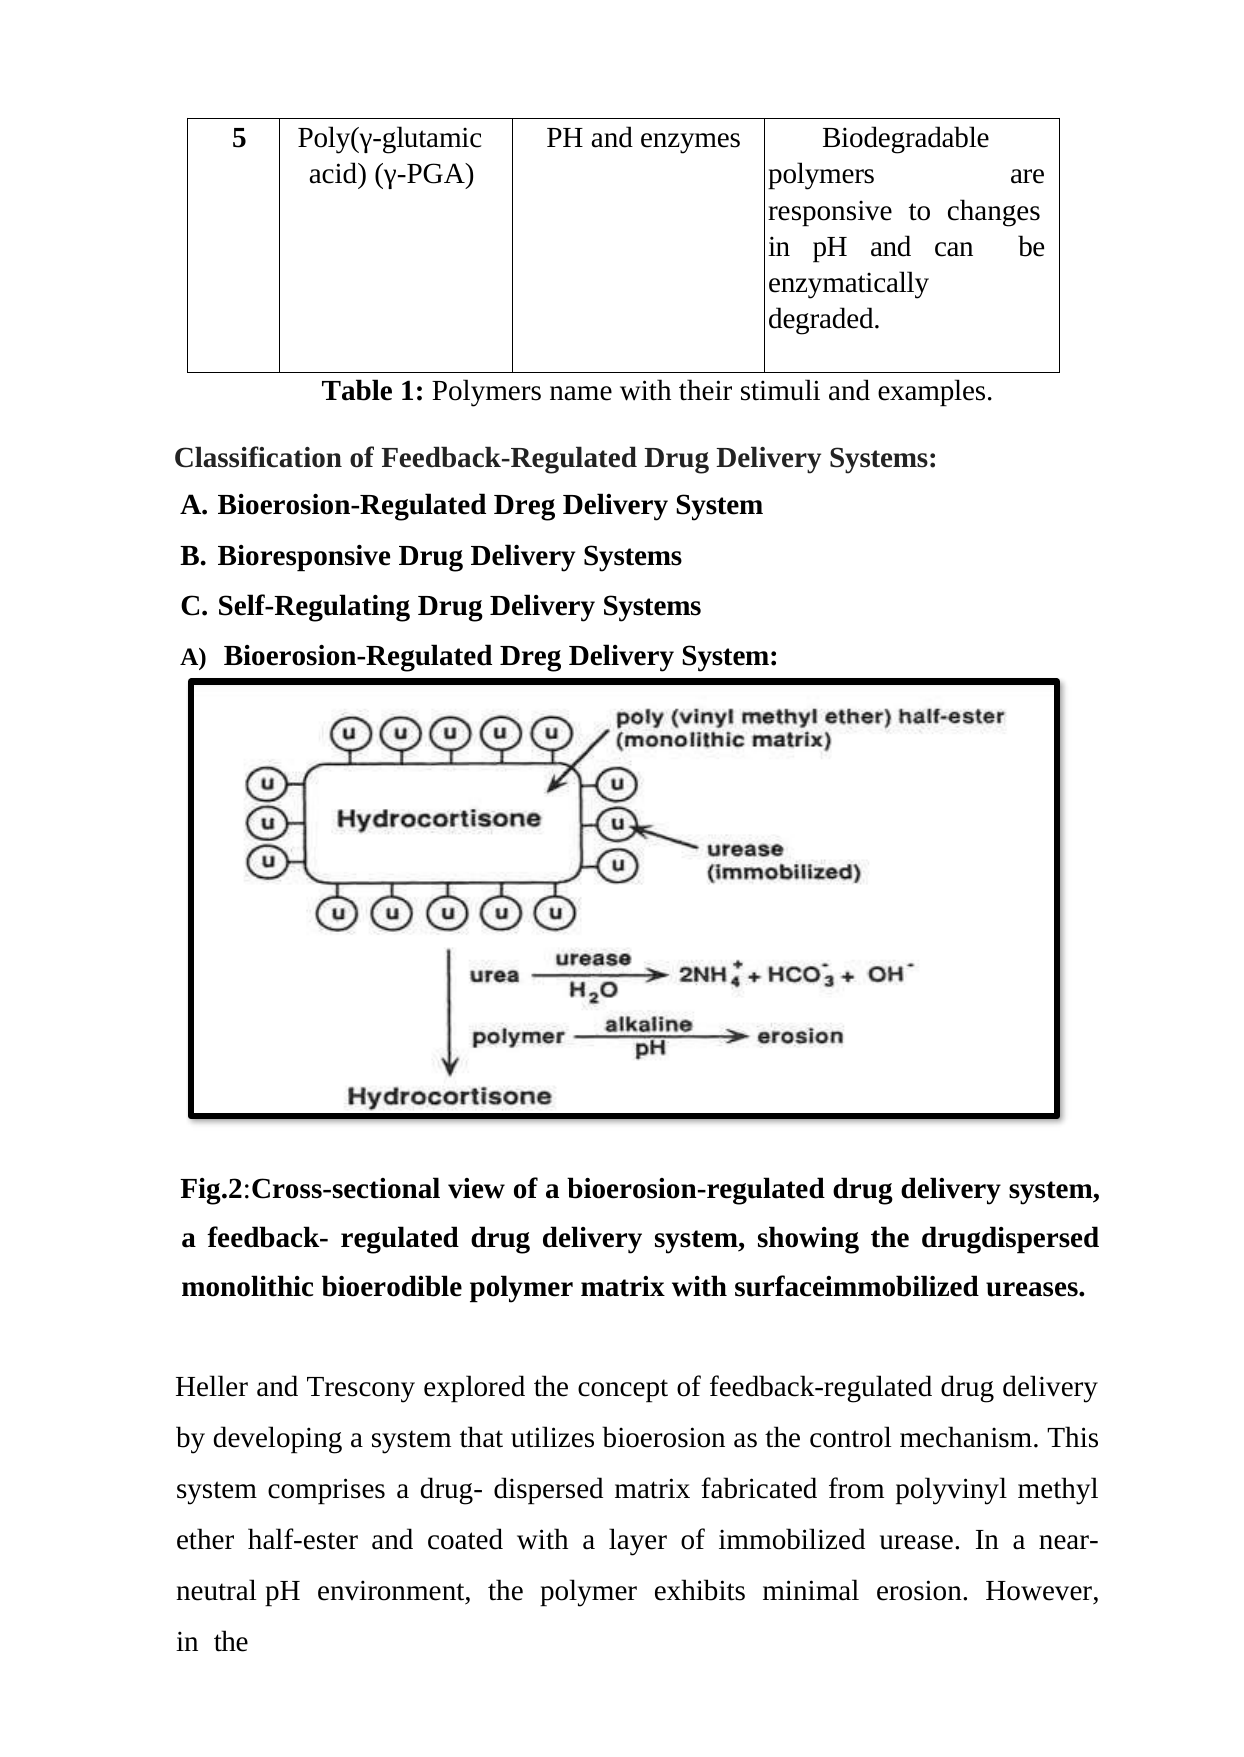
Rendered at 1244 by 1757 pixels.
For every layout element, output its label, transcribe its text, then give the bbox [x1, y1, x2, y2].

table_header 5 [188, 119, 279, 372]
text Table 1: Polymers name with their stimuli and examples. [162, 373, 1152, 407]
list Bioerosion-Regulated Dreg Delivery System: [180, 638, 1170, 671]
list Self-Regulating Drug Delivery Systems [180, 588, 1170, 621]
picture [186, 677, 1072, 695]
table_header PH and enzymes [513, 119, 764, 372]
text Fig.2:Cross-sectional view of a bioerosion-regulated drug delivery system, a feedback- regulated drug delivery system, showing the drugdispersed monolithic bioerodible polymer matrix with surfaceimmobilized ureases. [180, 695, 1100, 1303]
text Classification of Feedback-Regulated Drug Delivery Systems: [173, 440, 1170, 474]
text Heller and Trescony explored the concept of feedback-regulated drug delivery by developing a system that utilizes bioerosion as the control mechanism. This system comprises a drug- dispersed matrix fabricated from polyvinyl methyl ether half-ester and coated with a layer of immobilized urease. In a near-neutral pH environment, the polymer exhibits minimal erosion. However, in the [175, 1369, 1099, 1658]
list Bioresponsive Drug Delivery Systems [180, 538, 1170, 571]
table_header Poly(γ-glutamic acid) (γ-PGA) [280, 119, 512, 372]
list Bioerosion-Regulated Dreg Delivery System [180, 487, 1170, 521]
picture [194, 685, 1054, 695]
table_header Biodegradable polymers are responsive to changes in pH and can be enzymatically degraded. [765, 119, 1059, 372]
